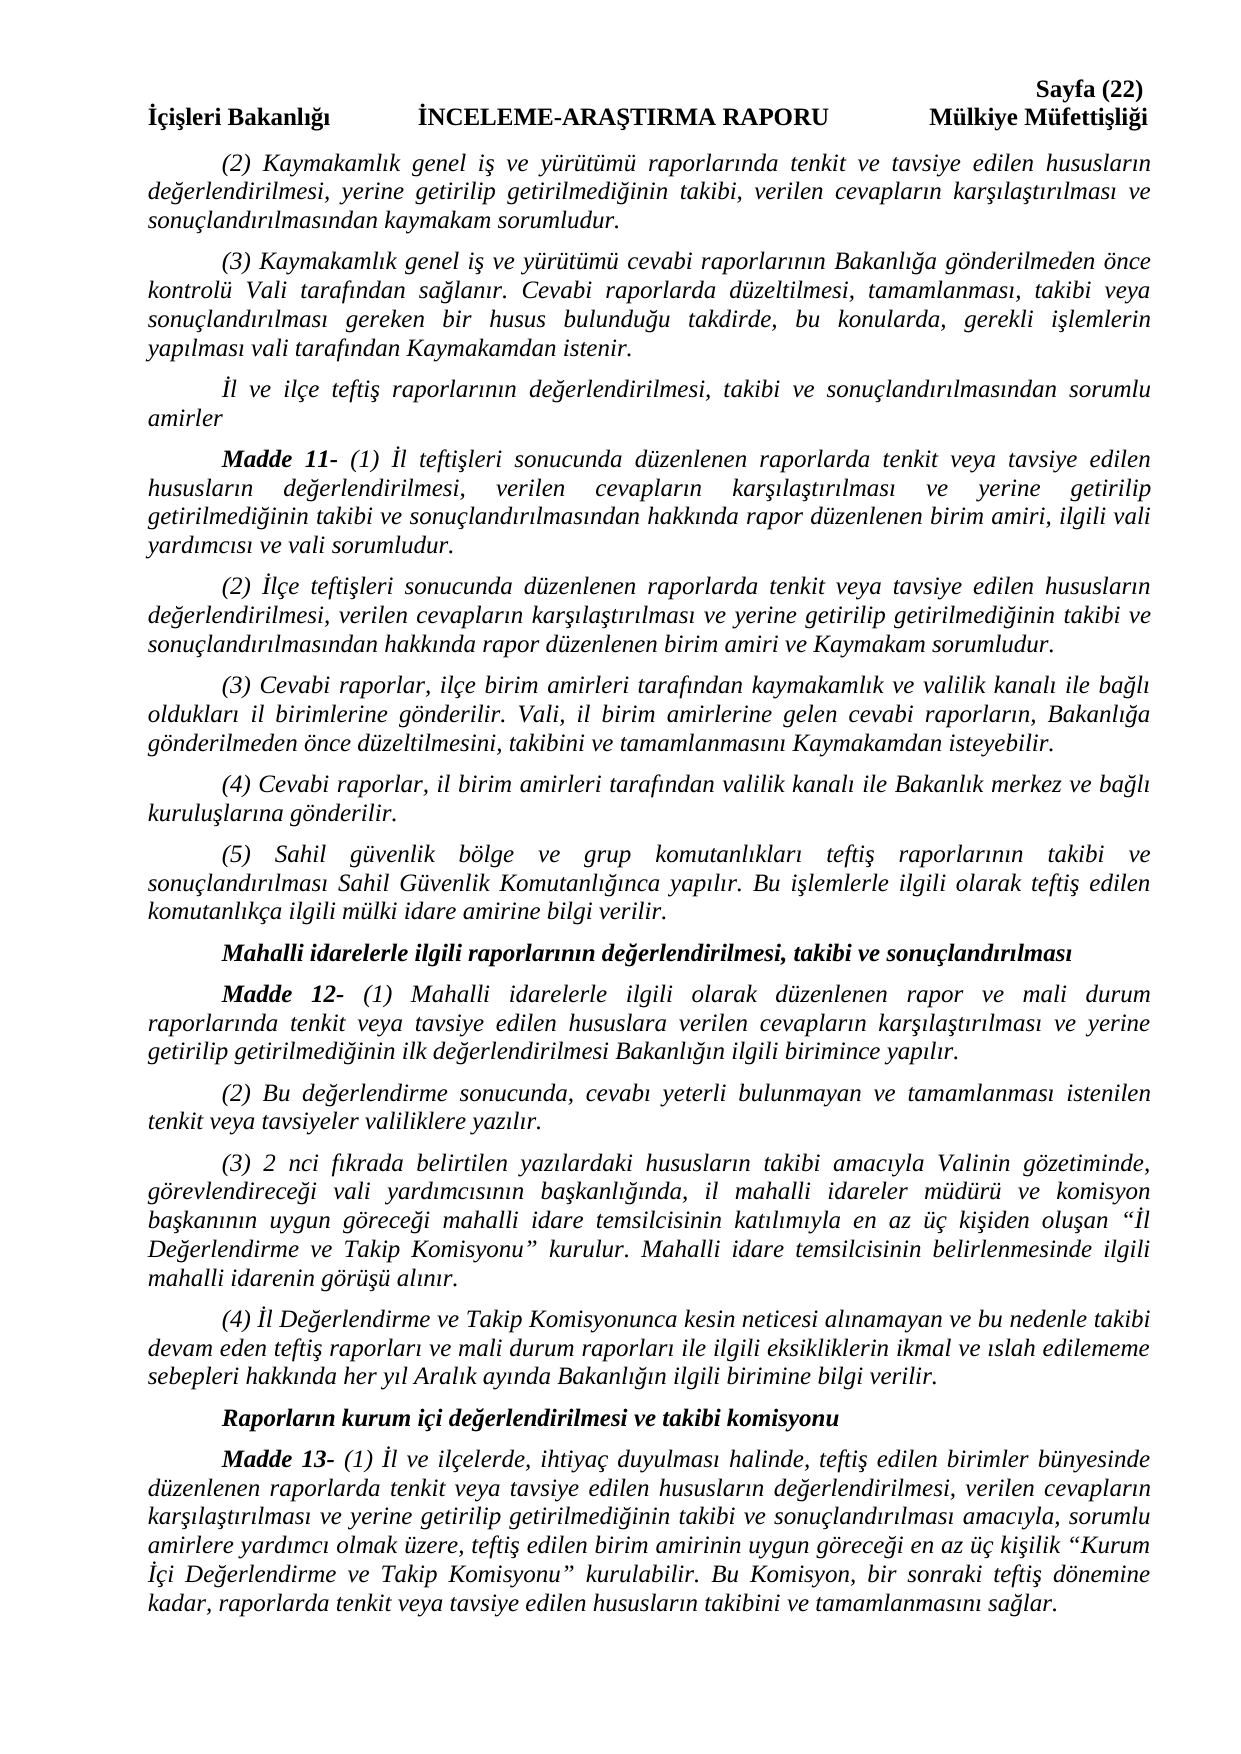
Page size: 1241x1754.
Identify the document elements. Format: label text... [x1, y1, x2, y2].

text (4) İl Değerlendirme ve Takip Komisyonunca kesin neticesi alınamayan ve bu nedenle takibi devam eden teftiş raporları ve mali durum raporları ile ilgili eksikliklerin ikmal ve ıslah edilememe sebepleri hakkında her yıl Aralık ayında Bakanlığın ilgili birimine bilgi verilir. [148, 1304, 1152, 1390]
text Madde 13- (1) İl ve ilçelerde, ihtiyaç duyulması halinde, teftiş edilen birimler bünyesinde düzenlenen raporlarda tenkit veya tavsiye edilen hususların değerlendirilmesi, verilen cevapların karşılaştırılması ve yerine getirilip getirilmediğinin takibi ve sonuçlandırılması amacıyla, sorumlu amirlere yardımcı olmak üzere, teftiş edilen birim amirinin uygun göreceği en az üç kişilik “Kurum İçi Değerlendirme ve Takip Komisyonu” kurulabilir. Bu Komisyon, bir sonraki teftiş dönemine kadar, raporlarda tenkit veya tavsiye edilen hususların takibini ve tamamlanmasını sağlar. [148, 1444, 1152, 1616]
text (3) 2 nci fıkrada belirtilen yazılardaki hususların takibi amacıyla Valinin gözetiminde, görevlendireceği vali yardımcısının başkanlığında, il mahalli idareler müdürü ve komisyon başkanının uygun göreceği mahalli idare temsilcisinin katılımıyla en az üç kişiden oluşan “İl Değerlendirme ve Takip Komisyonu” kurulur. Mahalli idare temsilcisinin belirlenmesinde ilgili mahalli idarenin görüşü alınır. [148, 1148, 1152, 1291]
text İl ve ilçe teftiş raporlarının değerlendirilmesi, takibi ve sonuçlandırılmasından sorumlu amirler [148, 374, 1152, 431]
text Madde 11- (1) İl teftişleri sonucunda düzenlenen raporlarda tenkit veya tavsiye edilen hususların değerlendirilmesi, verilen cevapların karşılaştırılması ve yerine getirilip getirilmediğinin takibi ve sonuçlandırılmasından hakkında rapor düzenlenen birim amiri, ilgili vali yardımcısı ve vali sorumludur. [148, 444, 1152, 559]
text (2) Kaymakamlık genel iş ve yürütümü raporlarında tenkit ve tavsiye edilen hususların değerlendirilmesi, yerine getirilip getirilmediğinin takibi, verilen cevapların karşılaştırılması ve sonuçlandırılmasından kaymakam sorumludur. [148, 148, 1152, 234]
text (2) İlçe teftişleri sonucunda düzenlenen raporlarda tenkit veya tavsiye edilen hususların değerlendirilmesi, verilen cevapların karşılaştırılması ve yerine getirilip getirilmediğinin takibi ve sonuçlandırılmasından hakkında rapor düzenlenen birim amiri ve Kaymakam sorumludur. [148, 571, 1152, 658]
text Raporların kurum içi değerlendirilmesi ve takibi komisyonu [148, 1403, 1152, 1431]
text Madde 12- (1) Mahalli idarelerle ilgili olarak düzenlenen rapor ve mali durum raporlarında tenkit veya tavsiye edilen hususlara verilen cevapların karşılaştırılması ve yerine getirilip getirilmediğinin ilk değerlendirilmesi Bakanlığın ilgili birimince yapılır. [148, 979, 1152, 1065]
text (5) Sahil güvenlik bölge ve grup komutanlıkları teftiş raporlarının takibi ve sonuçlandırılması Sahil Güvenlik Komutanlığınca yapılır. Bu işlemlerle ilgili olarak teftiş edilen komutanlıkça ilgili mülki idare amirine bilgi verilir. [148, 839, 1152, 925]
text (2) Bu değerlendirme sonucunda, cevabı yeterli bulunmayan ve tamamlanması istenilen tenkit veya tavsiyeler valiliklere yazılır. [148, 1078, 1152, 1135]
text (3) Kaymakamlık genel iş ve yürütümü cevabi raporlarının Bakanlığa gönderilmeden önce kontrolü Vali tarafından sağlanır. Cevabi raporlarda düzeltilmesi, tamamlanması, takibi veya sonuçlandırılması gereken bir husus bulunduğu takdirde, bu konularda, gerekli işlemlerin yapılması vali tarafından Kaymakamdan istenir. [148, 246, 1152, 361]
text (3) Cevabi raporlar, ilçe birim amirleri tarafından kaymakamlık ve valilik kanalı ile bağlı oldukları il birimlerine gönderilir. Vali, il birim amirlerine gelen cevabi raporların, Bakanlığa gönderilmeden önce düzeltilmesini, takibini ve tamamlanmasını Kaymakamdan isteyebilir. [148, 670, 1152, 756]
text Mahalli idarelerle ilgili raporlarının değerlendirilmesi, takibi ve sonuçlandırılması [148, 938, 1152, 966]
text (4) Cevabi raporlar, il birim amirleri tarafından valilik kanalı ile Bakanlık merkez ve bağlı kuruluşlarına gönderilir. [148, 769, 1152, 826]
